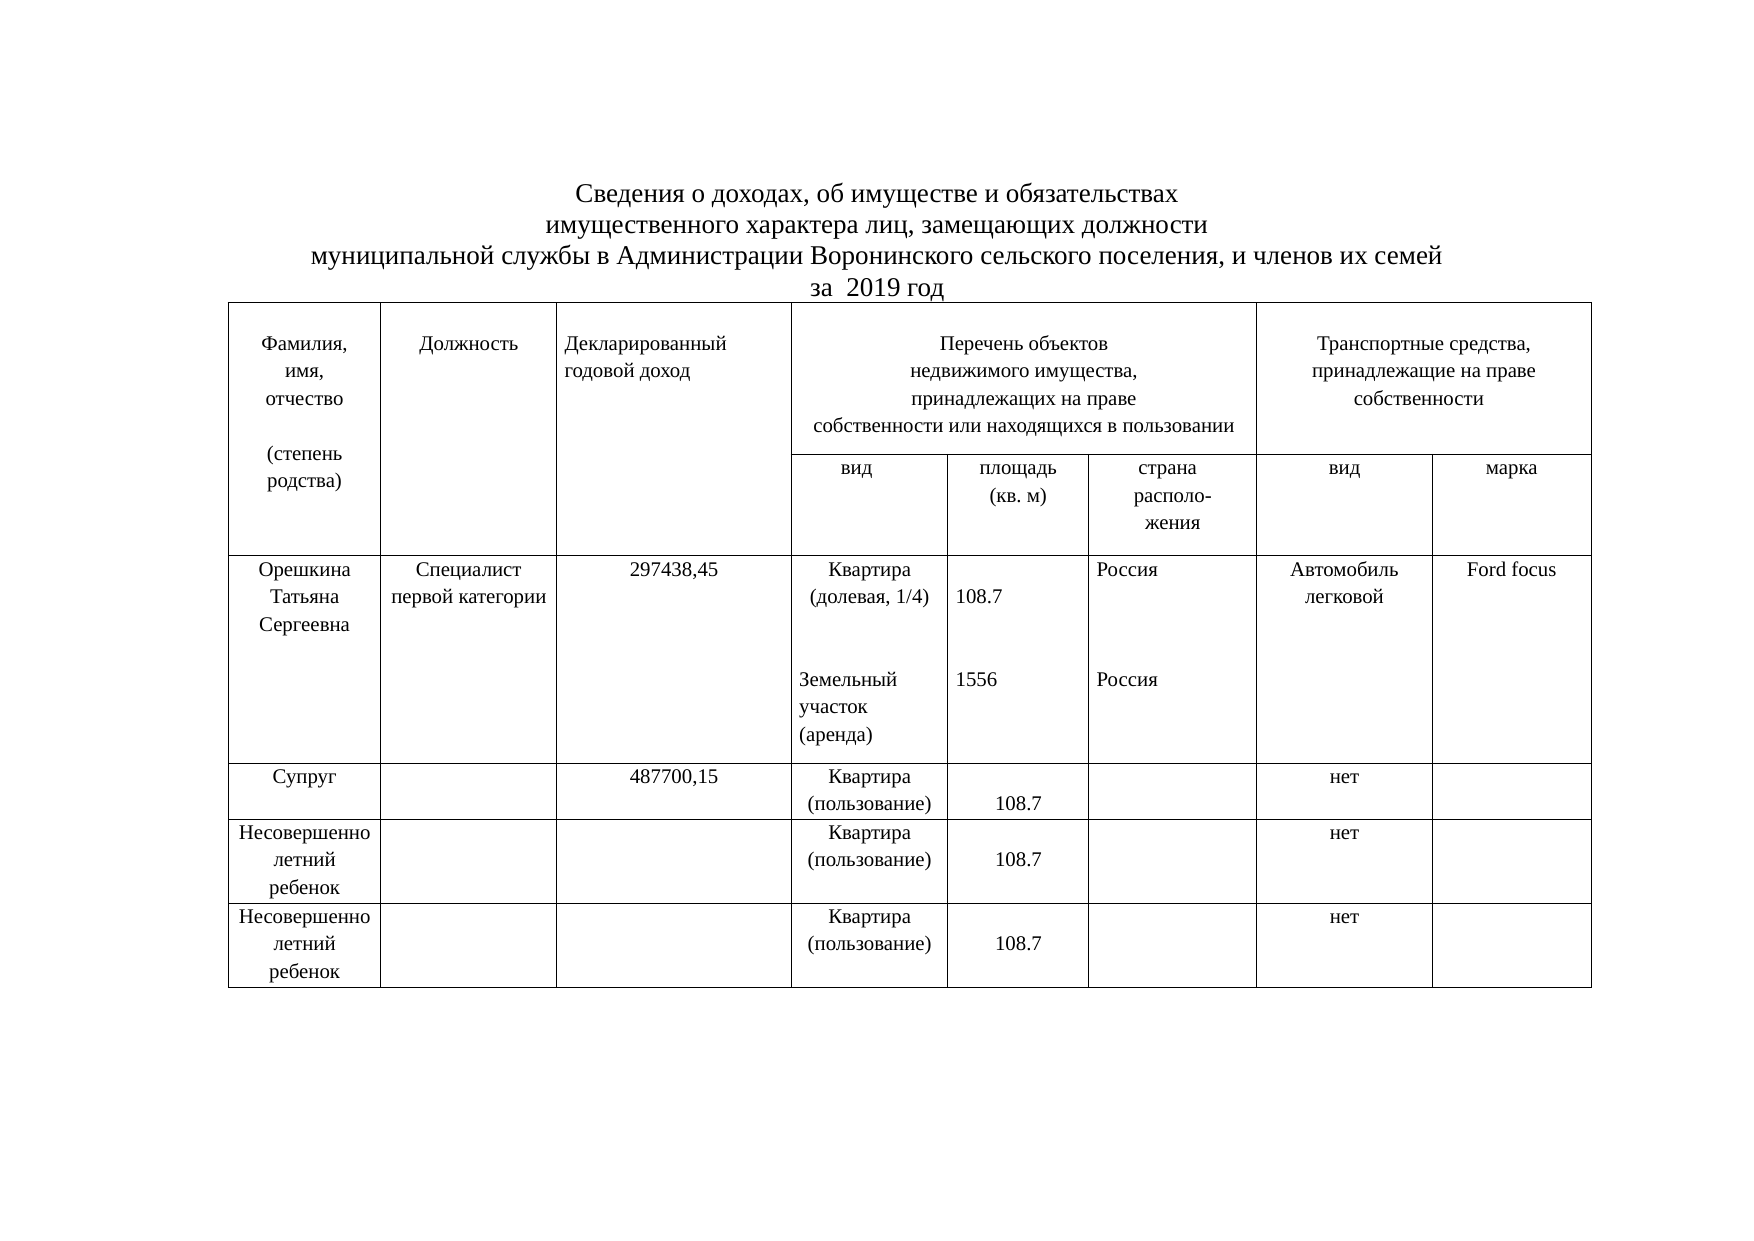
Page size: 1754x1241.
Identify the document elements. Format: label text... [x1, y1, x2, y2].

table_cell 108.7 [948, 820, 1088, 903]
table_cell Автомобиль легковой [1257, 556, 1432, 762]
table_header Должность [381, 303, 556, 555]
table_cell 108.7 [948, 904, 1088, 986]
table_cell [557, 904, 791, 986]
table_cell Орешкина Татьяна Сергеевна [229, 556, 380, 762]
table_cell марка [1433, 455, 1591, 555]
table_cell 108.7 1556 [948, 556, 1088, 762]
table_cell нет [1257, 904, 1432, 986]
list за 2019 год [118, 271, 1636, 302]
table_cell [381, 764, 556, 819]
table_cell нет [1257, 820, 1432, 903]
table_cell [1433, 820, 1591, 903]
table_header Перечень объектов недвижимого имущества, принадлежащих на праве собственности или находящихся в пользовании [792, 303, 1256, 454]
table_cell Россия Россия [1089, 556, 1256, 762]
table_cell Несовершеннолетний ребенок [229, 820, 380, 903]
table_cell 108.7 [948, 764, 1088, 819]
table_cell [1089, 820, 1256, 903]
table_cell [1433, 764, 1591, 819]
list имущественного характера лиц, замещающих должности [118, 208, 1636, 239]
table_cell [1433, 904, 1591, 986]
table_cell вид [1257, 455, 1432, 555]
table_cell площадь (кв. м) [948, 455, 1088, 555]
table_cell [381, 820, 556, 903]
table_cell вид [792, 455, 947, 555]
table_cell Квартира (пользование) [792, 820, 947, 903]
table_cell 487700,15 [557, 764, 791, 819]
table_cell [557, 820, 791, 903]
table_header Декларированный годовой доход [557, 303, 791, 555]
table_cell Несовершеннолетний ребенок [229, 904, 380, 986]
table_cell [1089, 904, 1256, 986]
table_cell Ford focus [1433, 556, 1591, 762]
table_cell Квартира (долевая, 1/4) Земельный участок (аренда) [792, 556, 947, 762]
table_cell Квартира (пользование) [792, 904, 947, 986]
table_cell нет [1257, 764, 1432, 819]
table_header Транспортные средства, принадлежащие на праве собственности [1257, 303, 1591, 454]
table_cell [1089, 764, 1256, 819]
table_header Фамилия, имя, отчество (степень родства) [229, 303, 380, 555]
table_cell Супруг [229, 764, 380, 819]
table_cell Квартира (пользование) [792, 764, 947, 819]
table_cell 297438,45 [557, 556, 791, 762]
table_cell Специалист первой категории [381, 556, 556, 762]
list муниципальной службы в Администрации Воронинского сельского поселения, и членов их семей [118, 239, 1636, 271]
table_cell страна располо- жения [1089, 455, 1256, 555]
list Сведения о доходах, об имуществе и обязательствах [118, 177, 1636, 208]
table_cell [381, 904, 556, 986]
